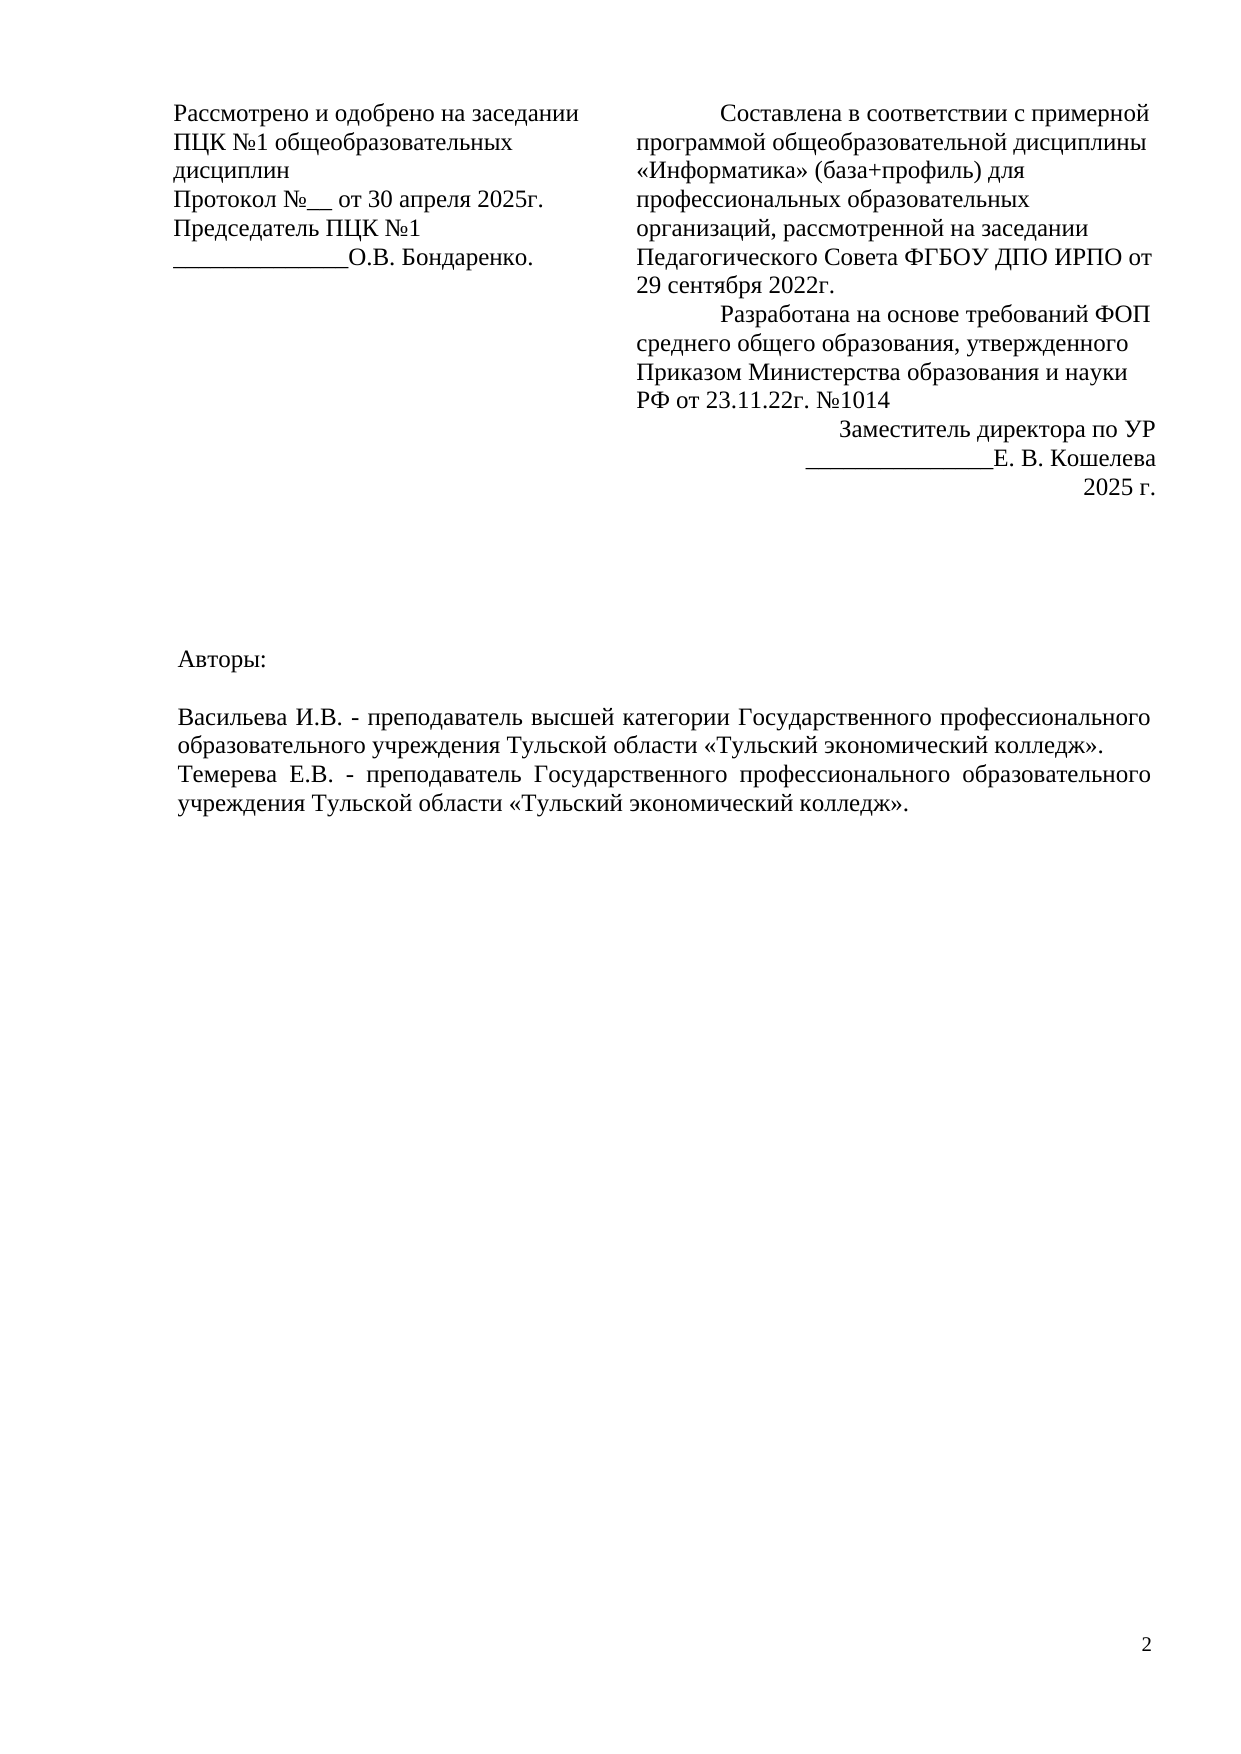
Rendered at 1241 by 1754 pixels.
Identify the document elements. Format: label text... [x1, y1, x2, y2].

text Темерева Е.В. - преподаватель Государственного профессионального образовательного учреждения Тульской области «Тульский экономический колледж». [177, 759, 1152, 817]
text Авторы: [177, 644, 1152, 673]
table_header Рассмотрено и одобрено на заседании ПЦК №1 общеобразовательных дисциплин Протокол №__ от 30 апреля 2025г. Председатель ПЦК №1 ______________О.В. Бондаренко. [162, 98, 619, 500]
table_header Составлена в соответствии с примерной программой общеобразовательной дисциплины «Информатика» (база+профиль) для профессиональных образовательных организаций, рассмотренной на заседании Педагогического Совета ФГБОУ ДПО ИРПО от 29 сентября 2022г. Разработана на основе требований ФОП среднего общего образования, утвержденного Приказом Министерства образования и науки РФ от 23.11.22г. №1014 Заместитель директора по УР _______________Е. В. Кошелева 2025 г. [619, 98, 1167, 500]
text Васильева И.В. - преподаватель высшей категории Государственного профессионального образовательного учреждения Тульской области «Тульский экономический колледж». [177, 702, 1152, 759]
